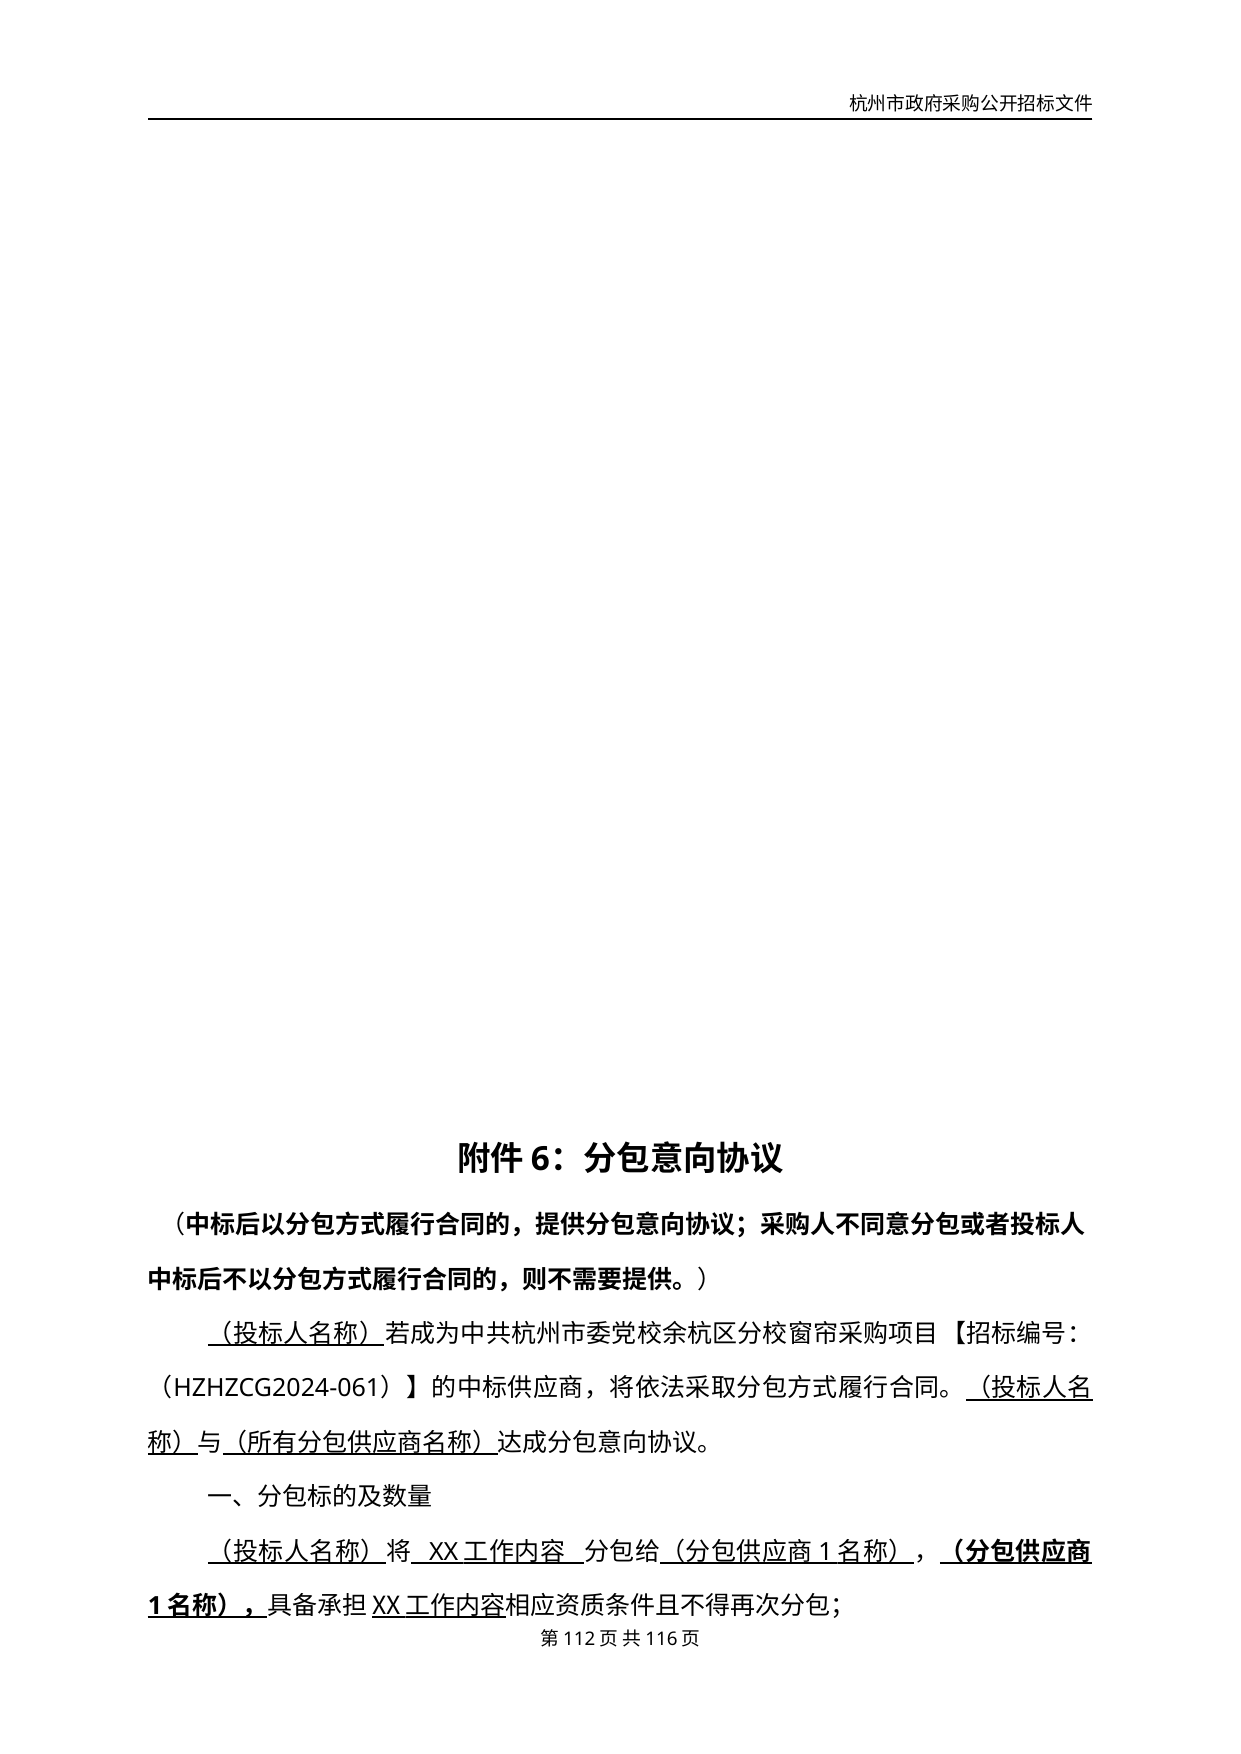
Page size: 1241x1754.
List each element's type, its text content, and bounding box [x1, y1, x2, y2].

text （投标人名称）将 XX工作内容 分包给（分包供应商1名称），（分包供应商1名称），具备承担XX工作内容相应资质条件且不得再次分包； [148, 1531, 1092, 1622]
text 一、分包标的及数量 [148, 1477, 1092, 1513]
text （中标后以分包方式履行合同的，提供分包意向协议；采购人不同意分包或者投标人中标后不以分包方式履行合同的，则不需要提供。） [148, 1205, 1092, 1295]
text 附件6：分包意向协议 [148, 1132, 1092, 1181]
text （投标人名称）若成为中共杭州市委党校余杭区分校窗帘采购项目【招标编号：（HZHZCG2024-061）】的中标供应商，将依法采取分包方式履行合同。（投标人名称）与（所有分包供应商名称）达成分包意向协议。 [148, 1313, 1092, 1458]
